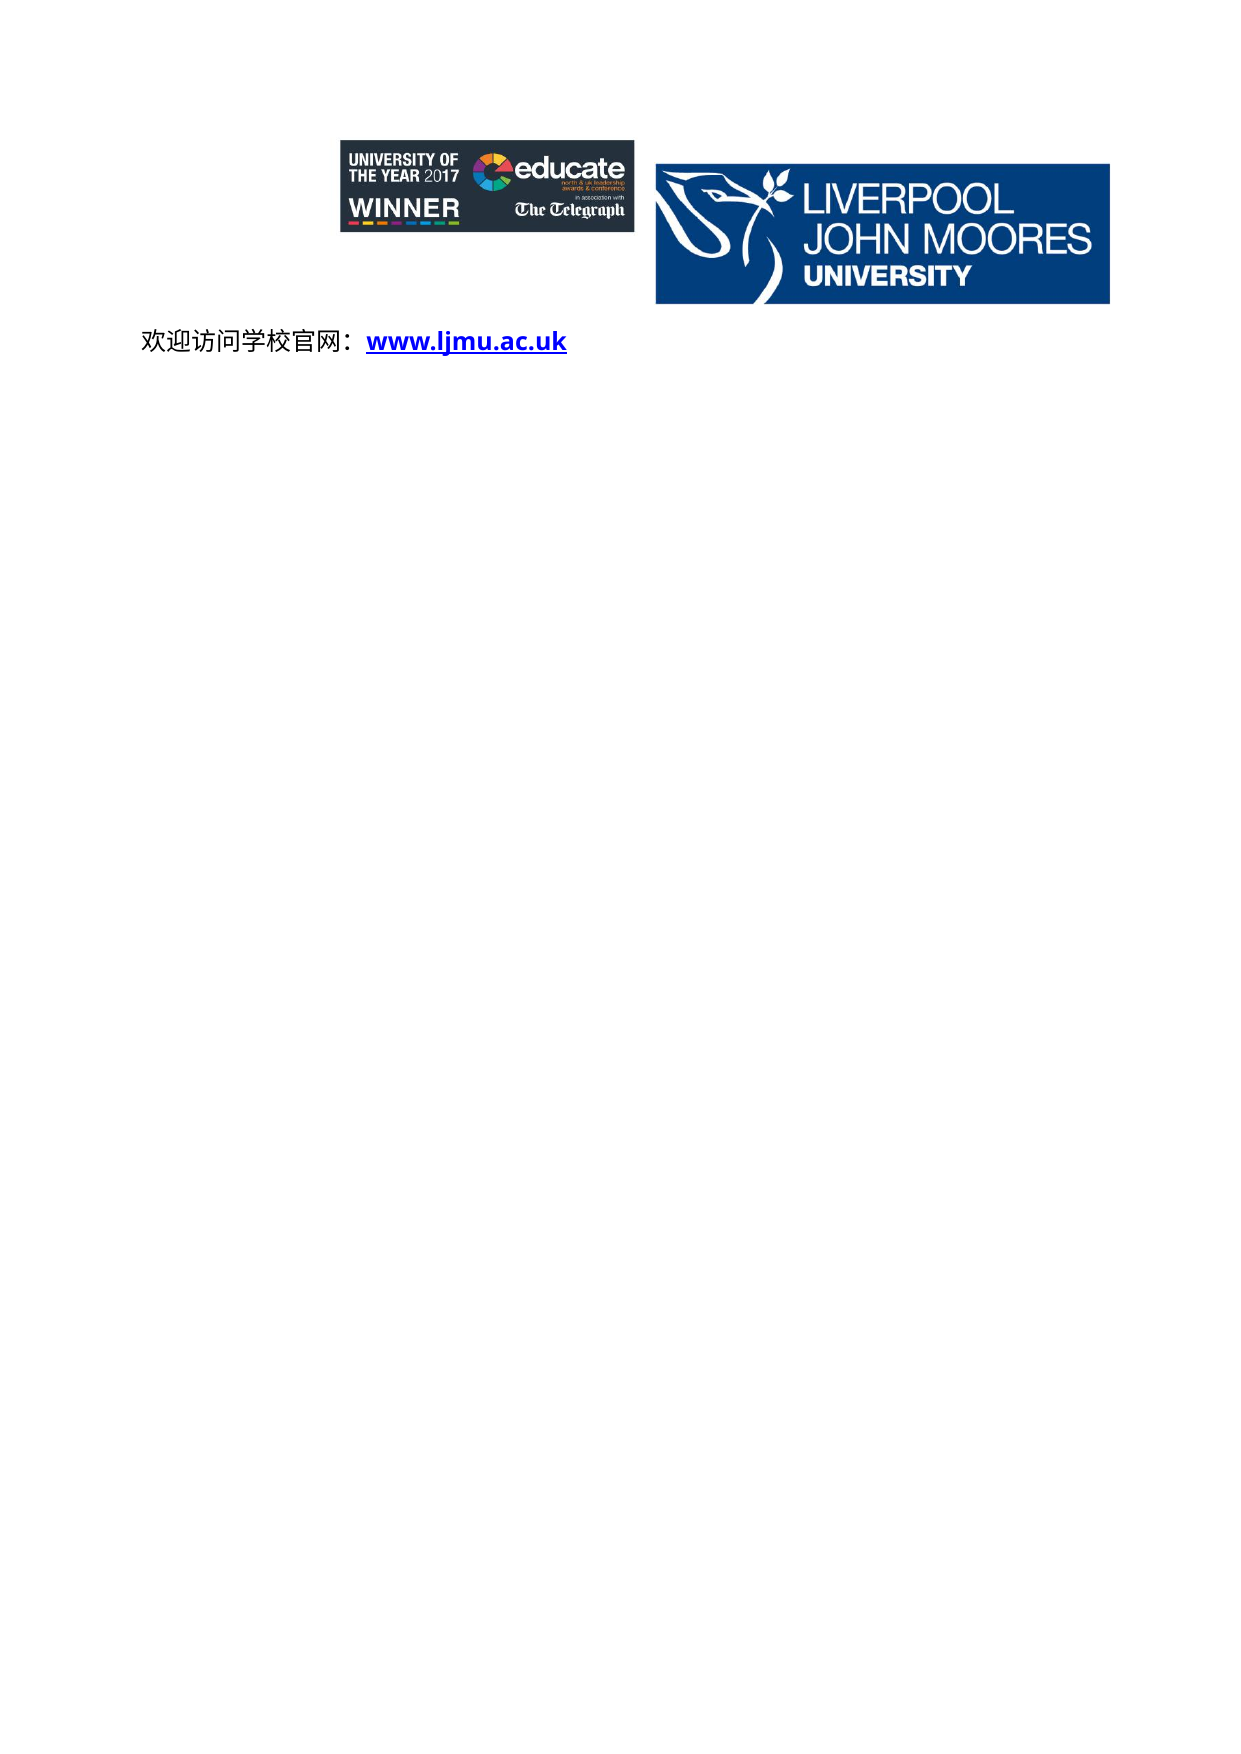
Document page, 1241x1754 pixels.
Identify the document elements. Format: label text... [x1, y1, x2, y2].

text 欢迎访问学校官网：www.ljmu.ac.uk [130, 307, 1110, 372]
picture [319, 82, 1111, 305]
